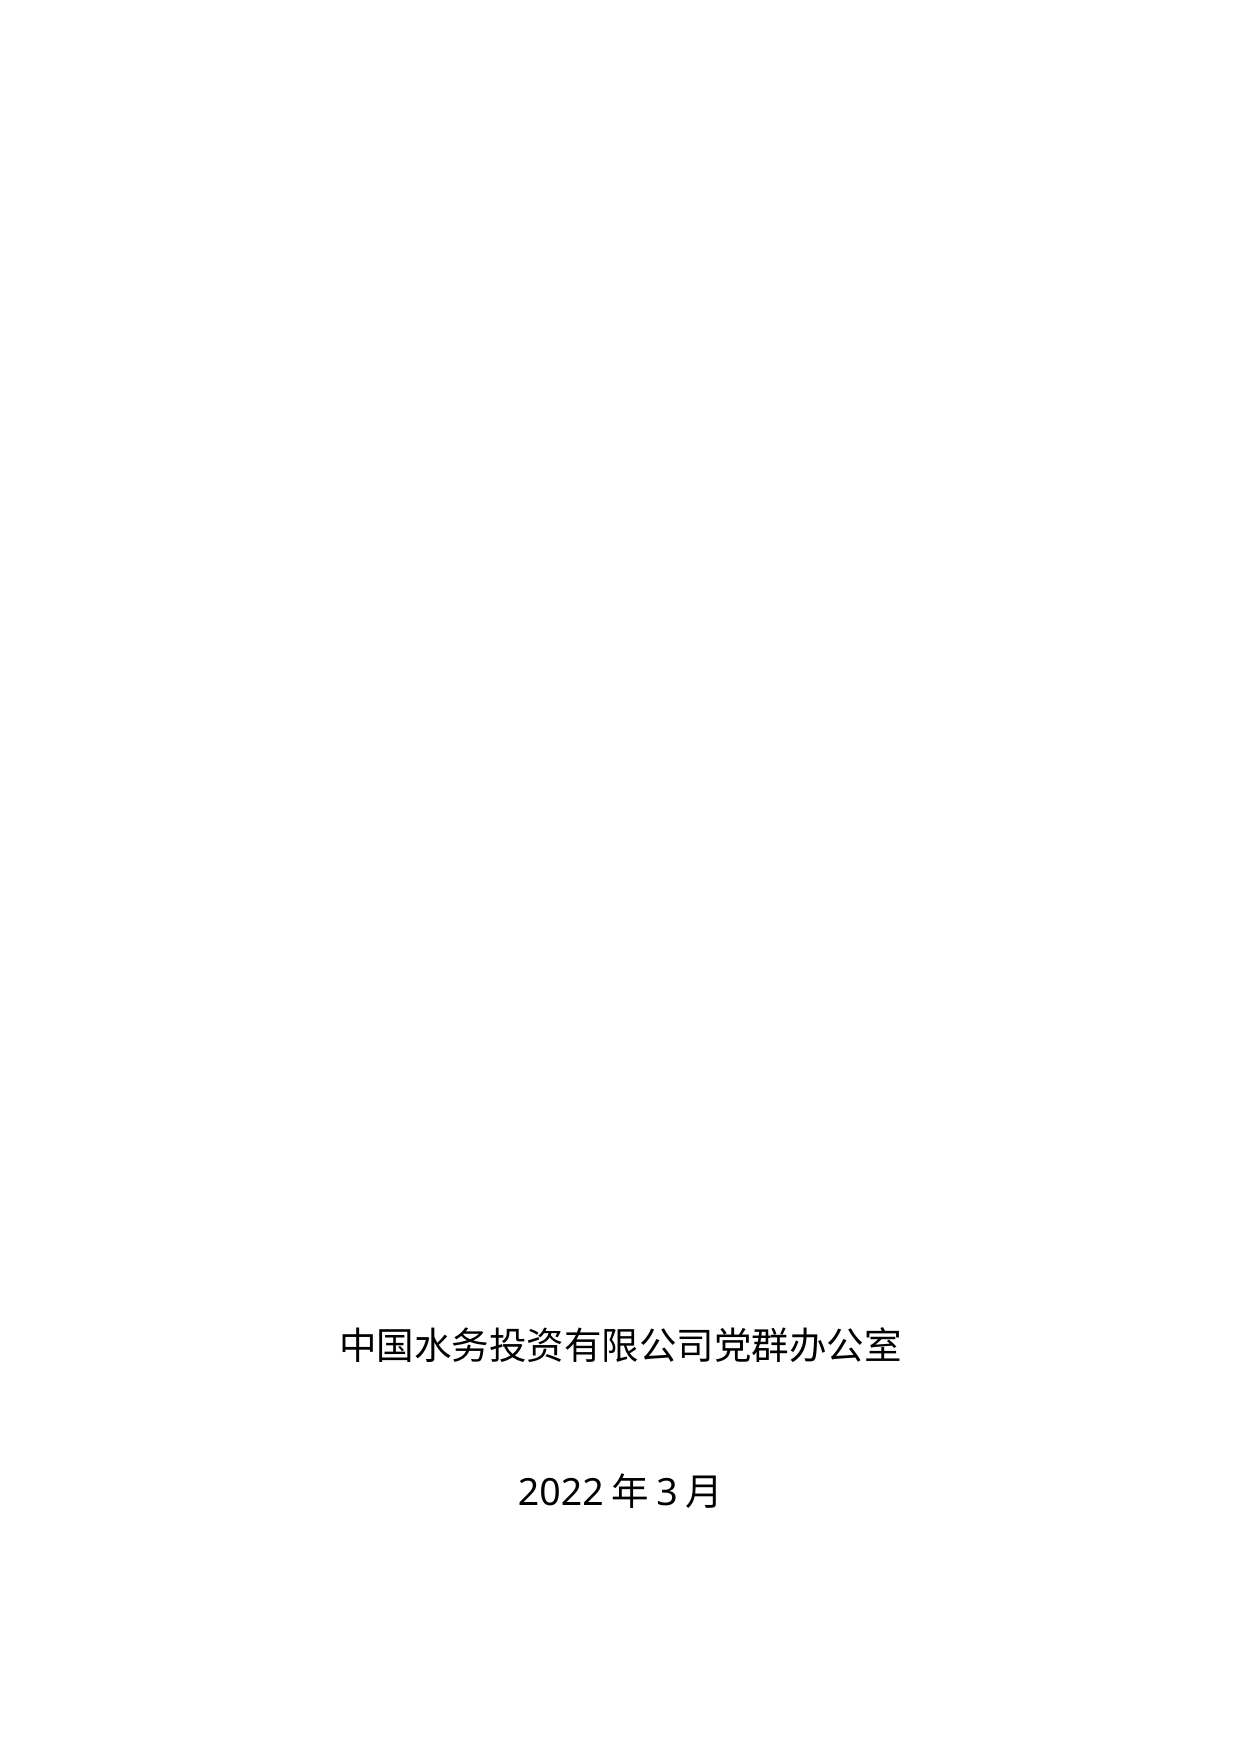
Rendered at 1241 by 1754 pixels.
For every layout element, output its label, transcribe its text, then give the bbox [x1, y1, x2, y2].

text 中国水务投资有限公司党群办公室 [148, 1310, 1093, 1375]
text 2022年3月 [148, 1457, 1093, 1522]
